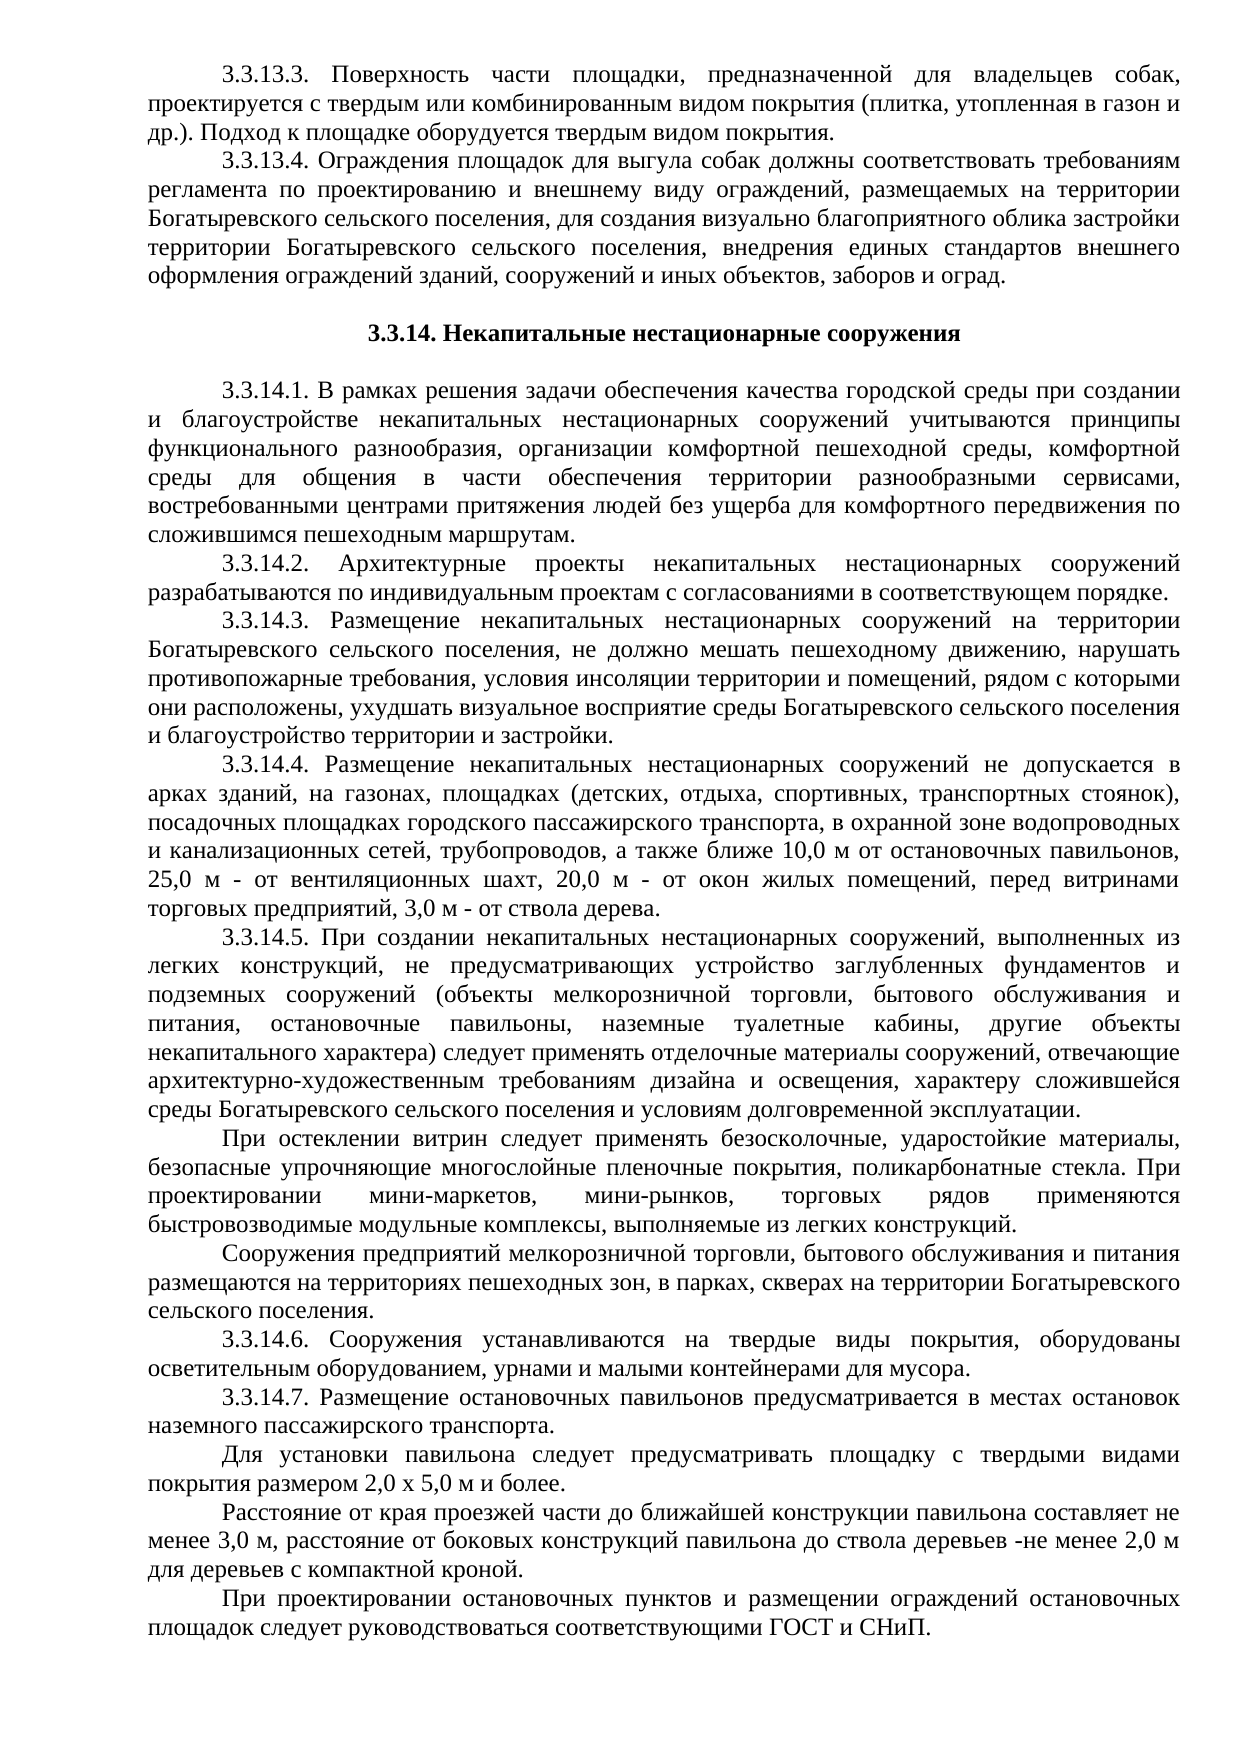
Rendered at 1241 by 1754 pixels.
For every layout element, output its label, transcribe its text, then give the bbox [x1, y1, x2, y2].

text 3.3.13.3. Поверхность части площадки, предназначенной для владельцев собак, проектируется с твердым или комбинированным видом покрытия (плитка, утопленная в газон и др.). Подход к площадке оборудуется твердым видом покрытия. [148, 59, 1181, 145]
text 3.3.14.7. Размещение остановочных павильонов предусматривается в местах остановок наземного пассажирского транспорта. [148, 1382, 1181, 1439]
text Расстояние от края проезжей части до ближайшей конструкции павильона составляет не менее 3,0 м, расстояние от боковых конструкций павильона до ствола деревьев -не менее 2,0 м для деревьев с компактной кроной. [148, 1497, 1181, 1583]
text При остеклении витрин следует применять безосколочные, ударостойкие материалы, безопасные упрочняющие многослойные пленочные покрытия, поликарбонатные стекла. При проектировании мини-маркетов, мини-рынков, торговых рядов применяются быстровозводимые модульные комплексы, выполняемые из легких конструкций. [148, 1123, 1181, 1238]
text Сооружения предприятий мелкорозничной торговли, бытового обслуживания и питания размещаются на территориях пешеходных зон, в парках, скверах на территории Богатыревского сельского поселения. [148, 1238, 1181, 1324]
text 3.3.13.4. Ограждения площадок для выгула собак должны соответствовать требованиям регламента по проектированию и внешнему виду ограждений, размещаемых на территории Богатыревского сельского поселения, для создания визуально благоприятного облика застройки территории Богатыревского сельского поселения, внедрения единых стандартов внешнего оформления ограждений зданий, сооружений и иных объектов, заборов и оград. [148, 145, 1181, 289]
text 3.3.14.2. Архитектурные проекты некапитальных нестационарных сооружений разрабатываются по индивидуальным проектам с согласованиями в соответствующем порядке. [148, 548, 1181, 605]
text При проектировании остановочных пунктов и размещении ограждений остановочных площадок следует руководствоваться соответствующими ГОСТ и СНиП. [148, 1583, 1181, 1640]
text 3.3.14.4. Размещение некапитальных нестационарных сооружений не допускается в арках зданий, на газонах, площадках (детских, отдыха, спортивных, транспортных стоянок), посадочных площадках городского пассажирского транспорта, в охранной зоне водопроводных и канализационных сетей, трубопроводов, а также ближе 10,0 м от остановочных павильонов, 25,0 м - от вентиляционных шахт, 20,0 м - от окон жилых помещений, перед витринами торговых предприятий, 3,0 м - от ствола дерева. [148, 749, 1181, 922]
text 3.3.14.3. Размещение некапитальных нестационарных сооружений на территории Богатыревского сельского поселения, не должно мешать пешеходному движению, нарушать противопожарные требования, условия инсоляции территории и помещений, рядом с которыми они расположены, ухудшать визуальное восприятие среды Богатыревского сельского поселения и благоустройство территории и застройки. [148, 605, 1181, 749]
text Для установки павильона следует предусматривать площадку с твердыми видами покрытия размером 2,0 x 5,0 м и более. [148, 1439, 1181, 1497]
text 3.3.14.1. В рамках решения задачи обеспечения качества городской среды при создании и благоустройстве некапитальных нестационарных сооружений учитываются принципы функционального разнообразия, организации комфортной пешеходной среды, комфортной среды для общения в части обеспечения территории разнообразными сервисами, востребованными центрами притяжения людей без ущерба для комфортного передвижения по сложившимся пешеходным маршрутам. [148, 375, 1181, 548]
text 3.3.14. Некапитальные нестационарные сооружения [148, 318, 1181, 347]
text 3.3.14.5. При создании некапитальных нестационарных сооружений, выполненных из легких конструкций, не предусматривающих устройство заглубленных фундаментов и подземных сооружений (объекты мелкорозничной торговли, бытового обслуживания и питания, остановочные павильоны, наземные туалетные кабины, другие объекты некапитального характера) следует применять отделочные материалы сооружений, отвечающие архитектурно-художественным требованиям дизайна и освещения, характеру сложившейся среды Богатыревского сельского поселения и условиям долговременной эксплуатации. [148, 922, 1181, 1123]
text 3.3.14.6. Сооружения устанавливаются на твердые виды покрытия, оборудованы осветительным оборудованием, урнами и малыми контейнерами для мусора. [148, 1324, 1181, 1382]
